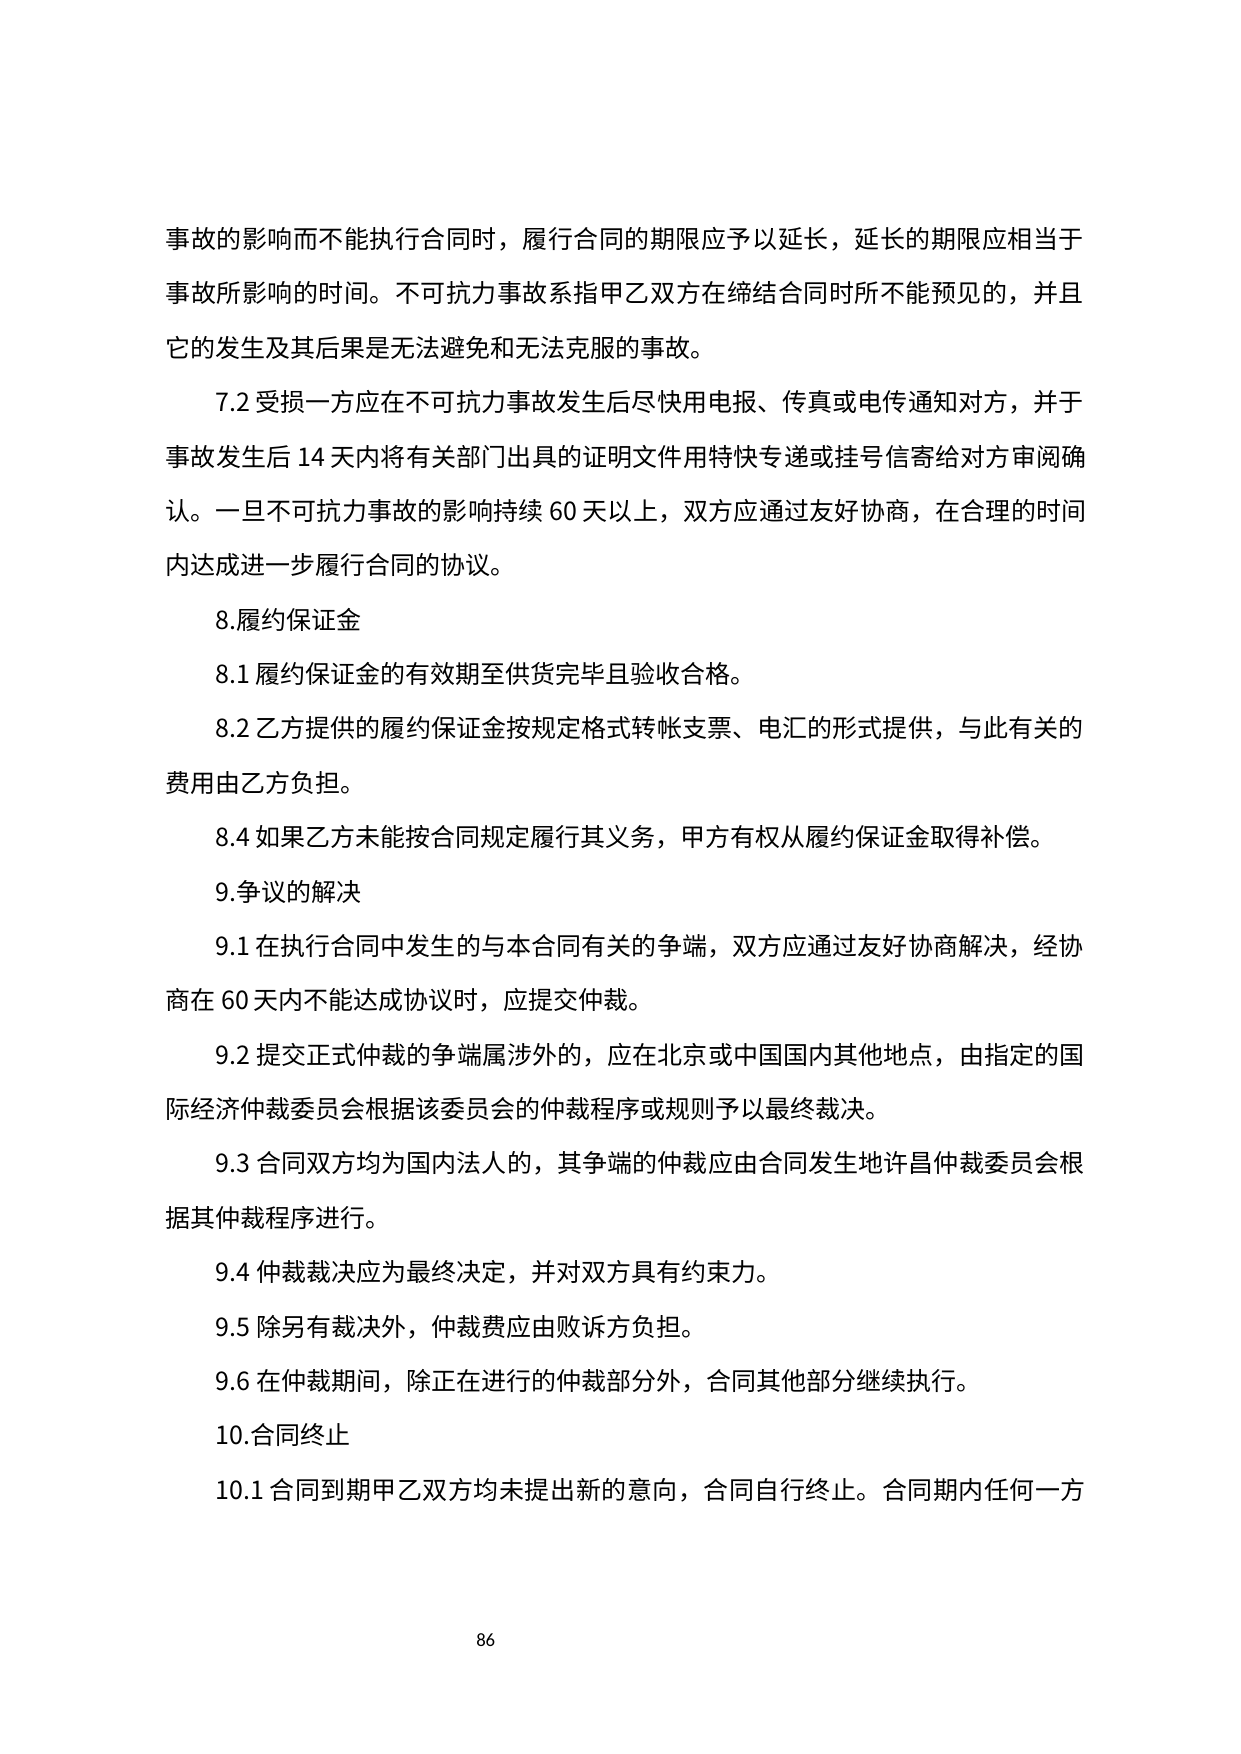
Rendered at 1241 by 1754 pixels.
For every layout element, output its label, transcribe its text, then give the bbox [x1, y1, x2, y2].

text 8.2乙方提供的履约保证金按规定格式转帐支票、电汇的形式提供，与此有关的费用由乙方负担。 [165, 709, 1087, 799]
text 8.4如果乙方未能按合同规定履行其义务，甲方有权从履约保证金取得补偿。 [165, 818, 1087, 854]
text 9.2 提交正式仲裁的争端属涉外的，应在北京或中国国内其他地点，由指定的国际经济仲裁委员会根据该委员会的仲裁程序或规则予以最终裁决。 [165, 1035, 1087, 1126]
text 10.合同终止 [165, 1416, 1087, 1452]
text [165, 1470, 1087, 1506]
text 9.5 除另有裁决外，仲裁费应由败诉方负担。 [165, 1307, 1087, 1343]
text 9.4 仲裁裁决应为最终决定，并对双方具有约束力。 [165, 1253, 1087, 1289]
text 8.履约保证金 [165, 600, 1087, 636]
text 7.2受损一方应在不可抗力事故发生后尽快用电报、传真或电传通知对方，并于事故发生后 14天内将有关部门出具的证明文件用特快专递或挂号信寄给对方审阅确认。一旦不可抗力事故的影响持续 60天以上，双方应通过友好协商，在合理的时间内达成进一步履行合同的协议。 [165, 383, 1087, 582]
text 9.争议的解决 [165, 872, 1087, 908]
text 8.1履约保证金的有效期至供货完毕且验收合格。 [165, 654, 1087, 691]
text 9.6 在仲裁期间，除正在进行的仲裁部分外，合同其他部分继续执行。 [165, 1361, 1087, 1398]
text 9.1在执行合同中发生的与本合同有关的争端，双方应通过友好协商解决，经协商在 60天内不能达成协议时，应提交仲裁。 [165, 926, 1087, 1017]
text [165, 219, 1087, 364]
text 9.3 合同双方均为国内法人的，其争端的仲裁应由合同发生地许昌仲裁委员会根据其仲裁程序进行。 [165, 1144, 1087, 1234]
